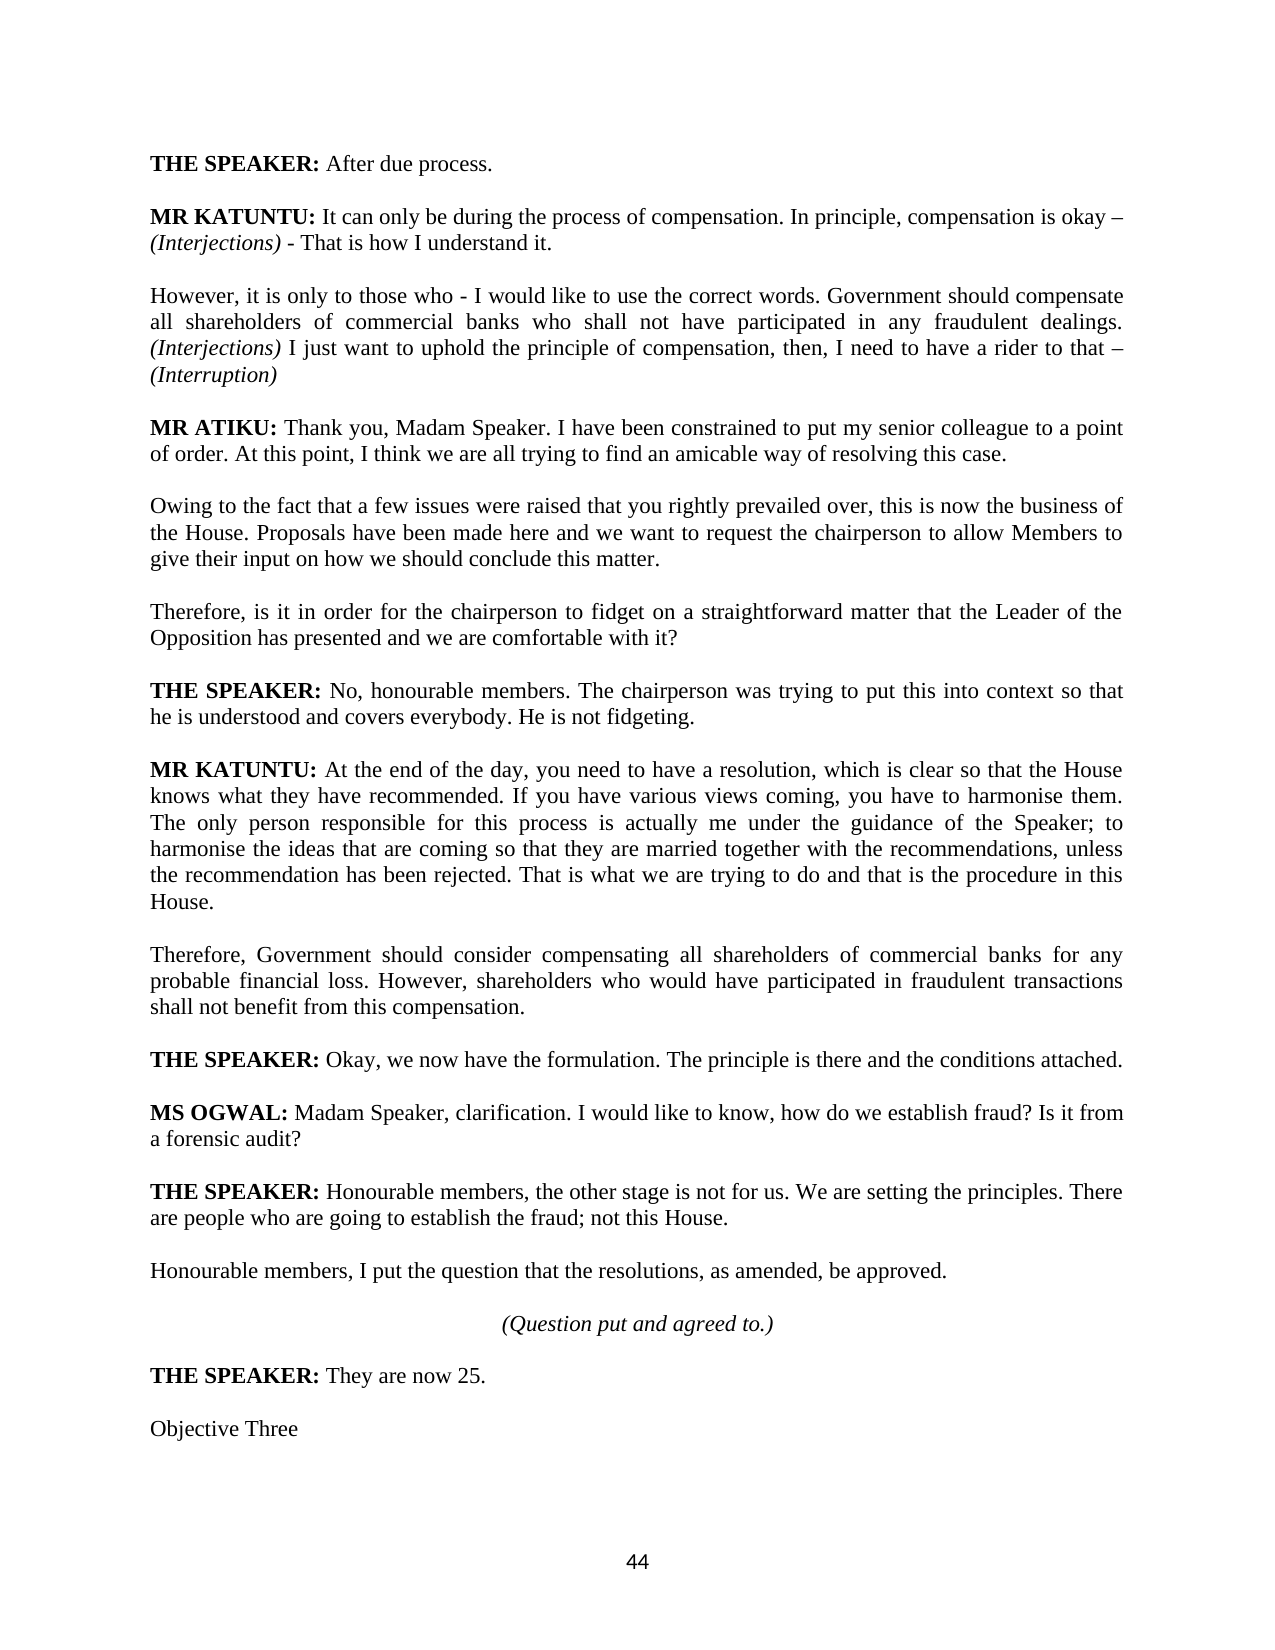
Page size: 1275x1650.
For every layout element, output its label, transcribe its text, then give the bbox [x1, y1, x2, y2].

text THE SPEAKER: They are now 25. [150, 1362, 1125, 1389]
text THE SPEAKER: Okay, we now have the formulation. The principle is there and the conditions attached. [150, 1046, 1125, 1072]
text Objective Three [150, 1415, 1125, 1441]
text However, it is only to those who - I would like to use the correct words. Government should compensate all shareholders of commercial banks who shall not have participated in any fraudulent dealings. (Interjections) I just want to uphold the principle of compensation, then, I need to have a rider to that – (Interruption) [150, 282, 1125, 387]
text Owing to the fact that a few issues were raised that you rightly prevailed over, this is now the business of the House. Proposals have been made here and we want to request the chairperson to allow Members to give their input on how we should conclude this matter. [150, 493, 1125, 572]
text THE SPEAKER: After due process. [150, 150, 1125, 176]
text Therefore, Government should consider compensating all shareholders of commercial banks for any probable financial loss. However, shareholders who would have participated in fraudulent transactions shall not benefit from this compensation. [150, 941, 1125, 1020]
text Therefore, is it in order for the chairperson to fidget on a straightforward matter that the Leader of the Opposition has presented and we are comfortable with it? [150, 598, 1125, 651]
text THE SPEAKER: No, honourable members. The chairperson was trying to put this into context so that he is understood and covers everybody. He is not fidgeting. [150, 677, 1125, 730]
text MR ATIKU: Thank you, Madam Speaker. I have been constrained to put my senior colleague to a point of order. At this point, I think we are all trying to find an amicable way of resolving this case. [150, 413, 1125, 466]
text Honourable members, I put the question that the resolutions, as amended, be approved. [150, 1257, 1125, 1283]
text MR KATUNTU: It can only be during the process of compensation. In principle, compensation is okay – (Interjections) - That is how I understand it. [150, 203, 1125, 255]
text (Question put and agreed to.) [150, 1309, 1125, 1336]
text THE SPEAKER: Honourable members, the other stage is not for us. We are setting the principles. There are people who are going to establish the fraud; not this House. [150, 1178, 1125, 1231]
text MR KATUNTU: At the end of the day, you need to have a resolution, which is clear so that the House knows what they have recommended. If you have various views coming, you have to harmonise them. The only person responsible for this process is actually me under the guidance of the Speaker; to harmonise the ideas that are coming so that they are married together with the recommendations, unless the recommendation has been rejected. That is what we are trying to do and that is the procedure in this House. [150, 756, 1125, 914]
text MS OGWAL: Madam Speaker, clarification. I would like to know, how do we establish fraud? Is it from a forensic audit? [150, 1099, 1125, 1151]
